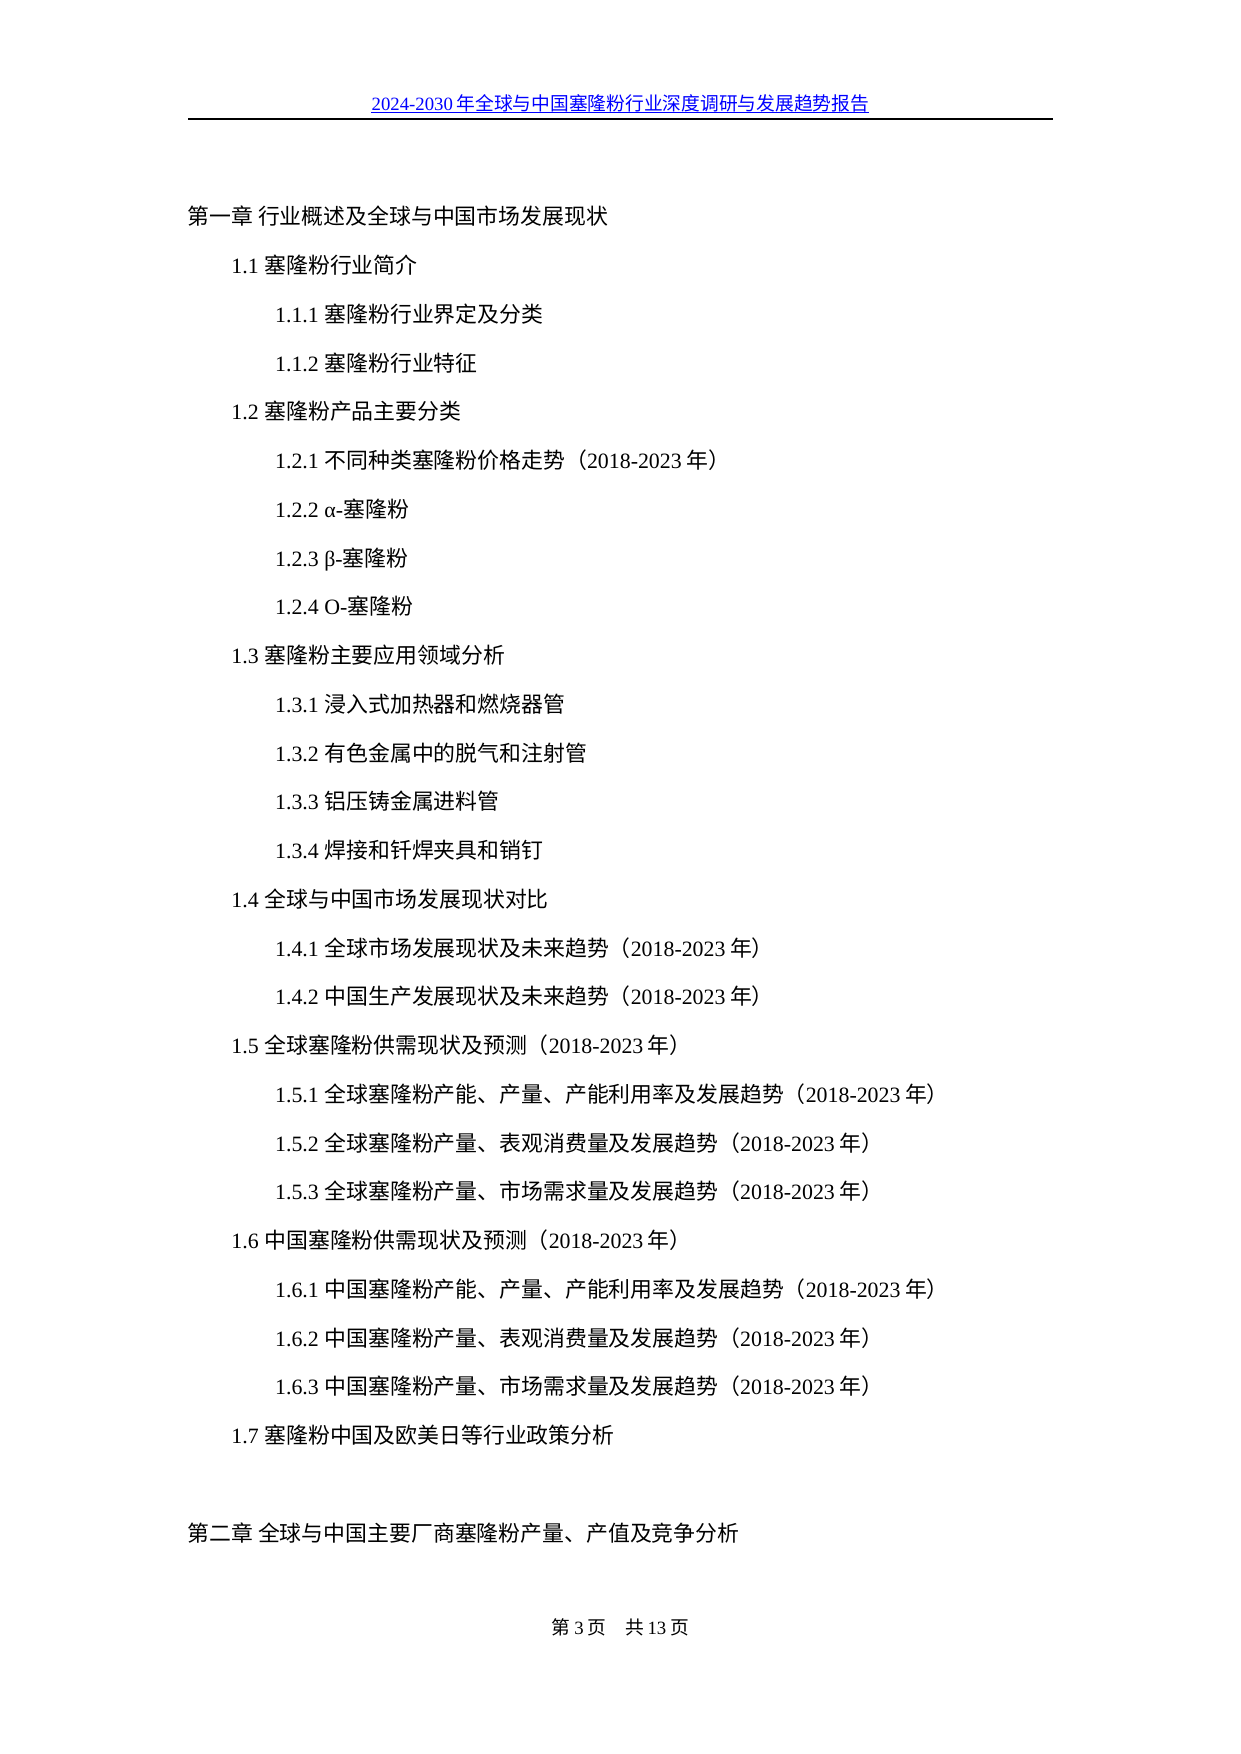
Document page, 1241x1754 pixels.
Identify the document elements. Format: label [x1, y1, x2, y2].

text [187, 150, 1053, 1548]
